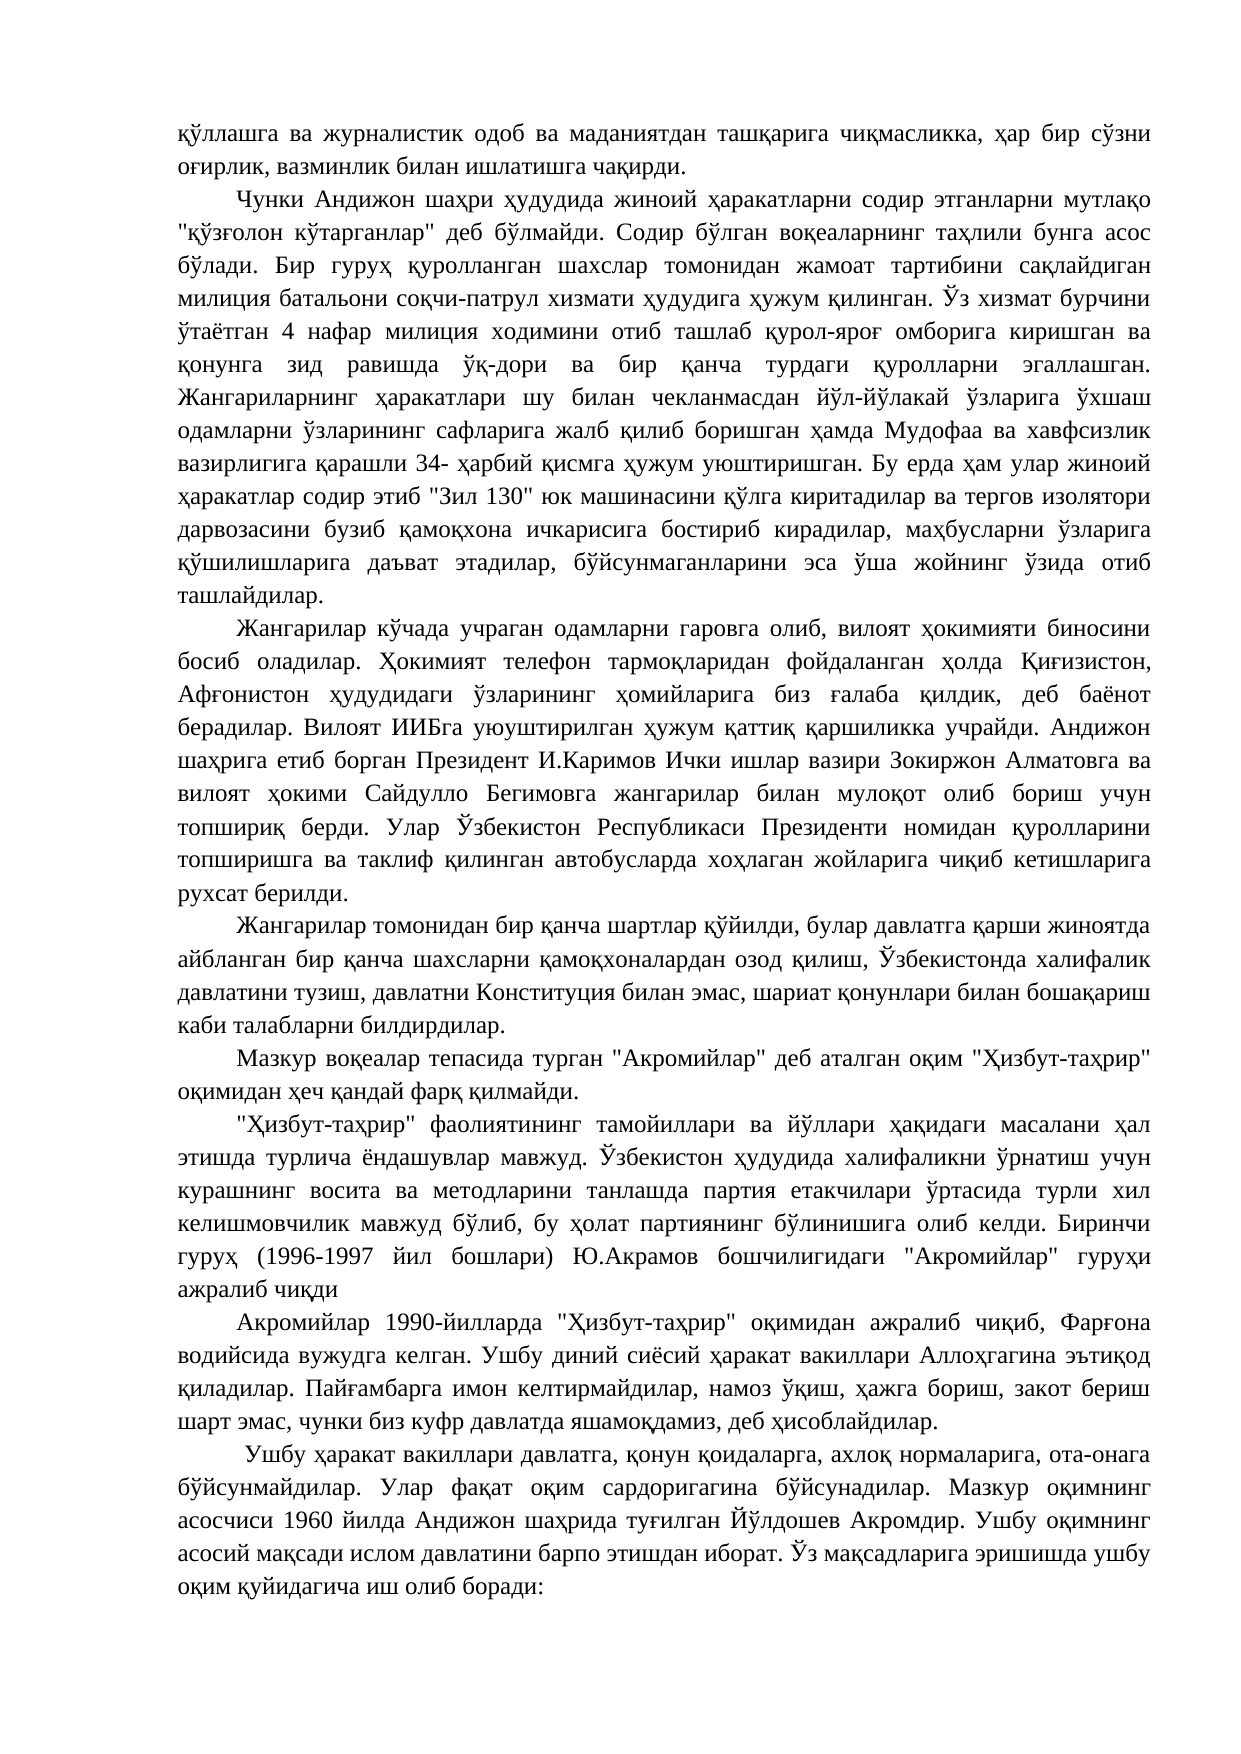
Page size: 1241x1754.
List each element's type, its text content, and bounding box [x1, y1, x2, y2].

text Акромийлар 1990-йилларда "Ҳизбут-таҳрир" оқимидан ажралиб чиқиб, Фарғона водийсида вужудга келган. Ушбу диний сиёсий ҳаракат вакиллари Аллоҳгагина эътиқод қиладилар. Пайғамбарга имон келтирмайдилар, намоз ўқиш, ҳажга бориш, закот бериш шарт эмас, чунки биз куфр давлатда яшамоқдамиз, деб ҳисоблайдилар. [177, 1307, 1152, 1435]
text Чунки Андижон шаҳри ҳудудида жиноий ҳаракатларни содир этганларни мутлақо "қўзғолон кўтарганлар" деб бўлмайди. Содир бўлган воқеаларнинг таҳлили бунга асос бўлади. Бир гуруҳ қуролланган шахслар томонидан жамоат тартибини сақлайдиган милиция батальони соқчи-патрул хизмати ҳудудига ҳужум қилинган. Ўз хизмат бурчини ўтаётган 4 нафар милиция ходимини отиб ташлаб қурол-яроғ омборига киришган ва қонунга зид равишда ўқ-дори ва бир қанча турдаги қуролларни эгаллашган. Жангариларнинг ҳаракатлари шу билан чекланмасдан йўл-йўлакай ўзларига ўхшаш одамларни ўзларининг сафларига жалб қилиб боришган ҳамда Мудофаа ва хавфсизлик вазирлигига қарашли 34- ҳарбий қисмга ҳужум уюштиришган. Бу ерда ҳам улар жиноий ҳаракатлар содир этиб "Зил 130" юк машинасини қўлга киритадилар ва тергов изолятори дарвозасини бузиб қамоқхона ичкарисига бостириб кирадилар, маҳбусларни ўзларига қўшилишларига даъват этадилар, бўйсунмаганларини эса ўша жойнинг ўзида отиб ташлайдилар. [177, 184, 1152, 609]
text Мазкур воқеалар тепасида турган "Акромийлар" деб аталган оқим "Ҳизбут-таҳрир" оқимидан ҳеч қандай фарқ қилмайди. [177, 1043, 1152, 1104]
text "Ҳизбут-таҳрир" фаолиятининг тамойиллари ва йўллари ҳақидаги масалани ҳал этишда турлича ёндашувлар мавжуд. Ўзбекистон ҳудудида халифаликни ўрнатиш учун курашнинг восита ва методларини танлашда партия етакчилари ўртасида турли хил келишмовчилик мавжуд бўлиб, бу ҳолат партиянинг бўлинишига олиб келди. Биринчи гуруҳ (1996-1997 йил бошлари) Ю.Акрамов бошчилигидаги "Акромийлар" гуруҳи ажралиб чиқди [177, 1109, 1152, 1303]
text Жангарилар кўчада учраган одамларни гаровга олиб, вилоят ҳокимияти биносини босиб оладилар. Ҳокимият телефон тармоқларидан фойдаланган ҳолда Қиғизистон, Афғонистон ҳудудидаги ўзларининг ҳомийларига биз ғалаба қилдик, деб баёнот берадилар. Вилоят ИИБга уюуштирилган ҳужум қаттиқ қаршиликка учрайди. Андижон шаҳрига етиб борган Президент И.Каримов Ички ишлар вазири Зокиржон Алматовга ва вилоят ҳокими Сайдулло Бегимовга жангарилар билан мулоқот олиб бориш учун топшириқ берди. Улар Ўзбекистон Республикаси Президенти номидан қуролларини топширишга ва таклиф қилинган автобусларда хоҳлаган жойларига чиқиб кетишларига рухсат берилди. [177, 613, 1152, 906]
text Жангарилар томонидан бир қанча шартлар қўйилди, булар давлатга қарши жиноятда айбланган бир қанча шахсларни қамоқхоналардан озод қилиш, Ўзбекистонда халифалик давлатини тузиш, давлатни Конституция билан эмас, шариат қонунлари билан бошақариш каби талабларни билдирдилар. [177, 911, 1152, 1038]
text Ушбу ҳаракат вакиллари давлатга, қонун қоидаларга, ахлоқ нормаларига, ота-онага бўйсунмайдилар. Улар фақат оқим сардоригагина бўйсунадилар. Мазкур оқимнинг асосчиси 1960 йилда Андижон шаҳрида туғилган Йўлдошев Акромдир. Ушбу оқимнинг асосий мақсади ислом давлатини барпо этишдан иборат. Ўз мақсадларига эришишда ушбу оқим қуйидагича иш олиб боради: [177, 1439, 1152, 1600]
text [177, 118, 1152, 180]
